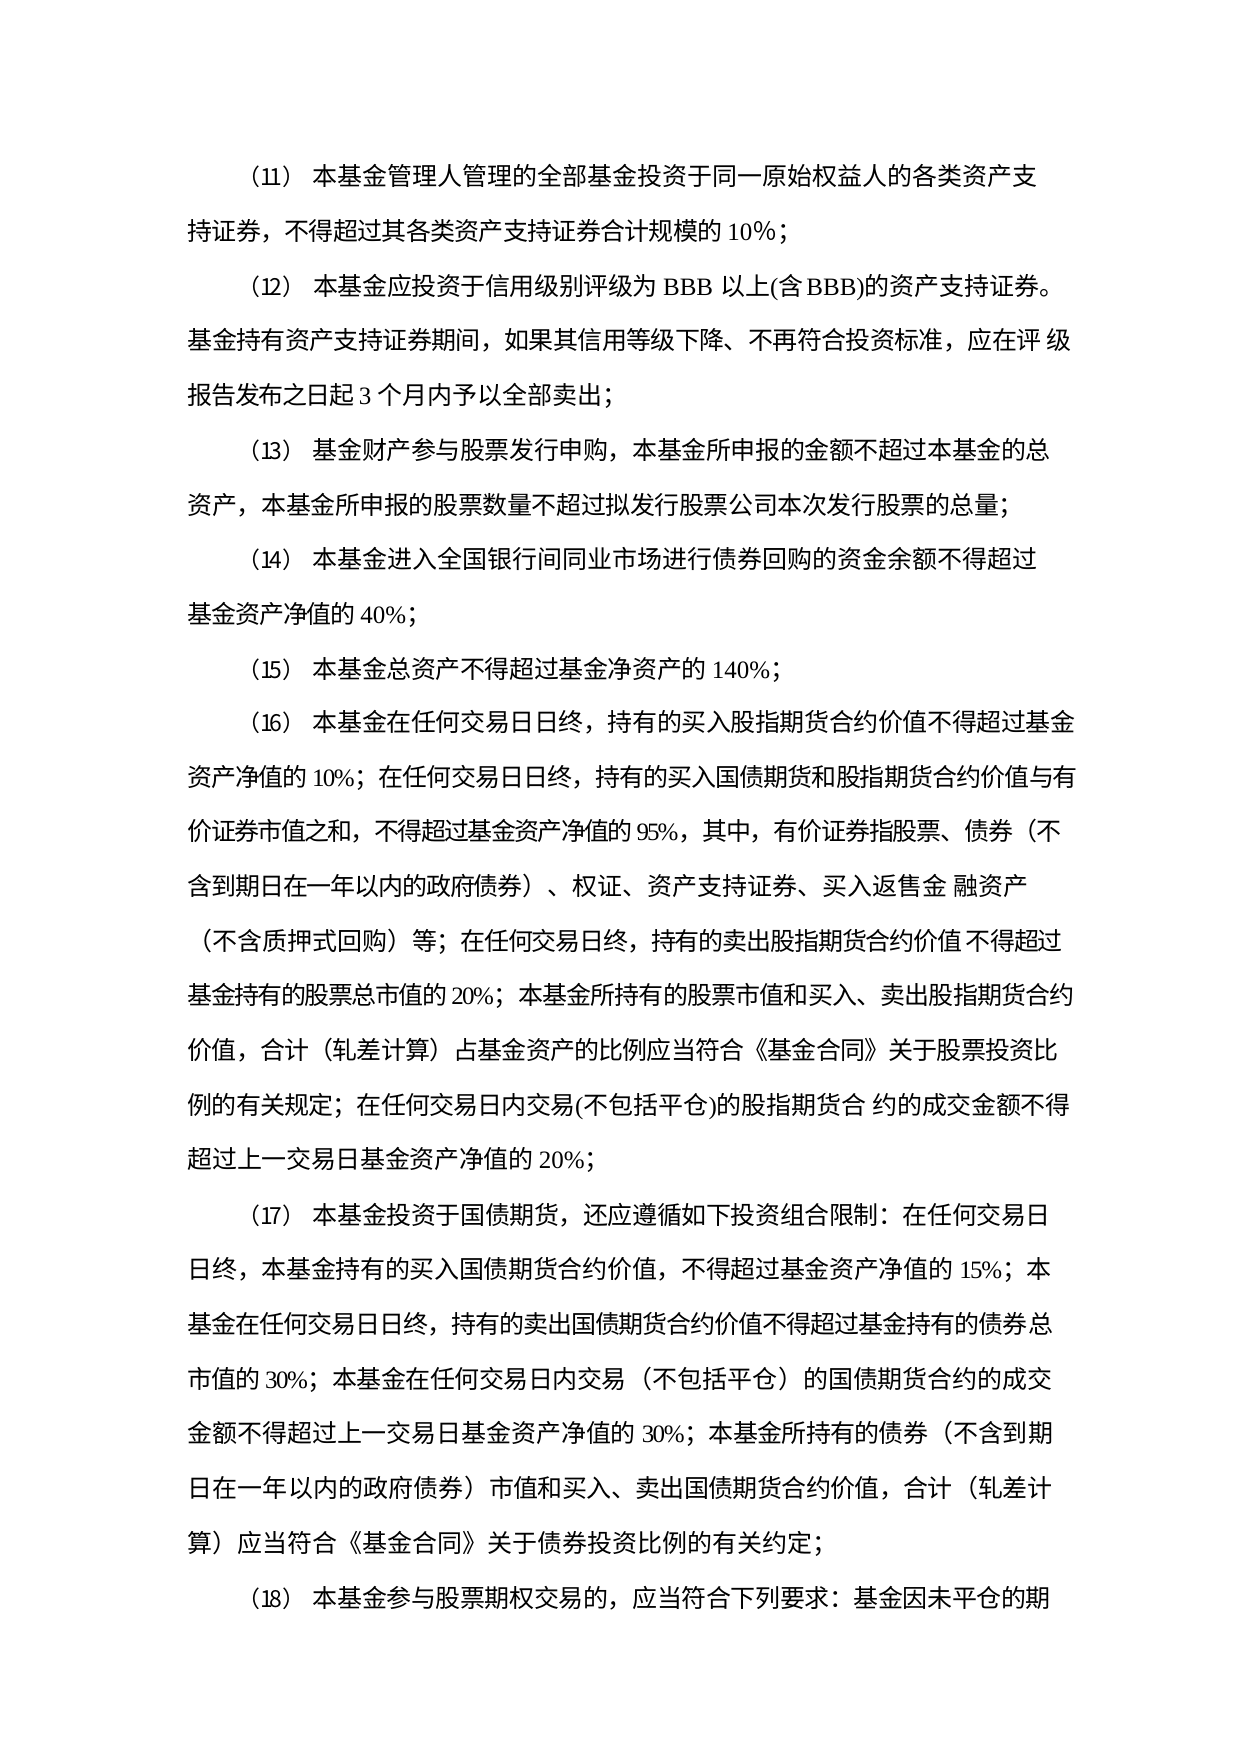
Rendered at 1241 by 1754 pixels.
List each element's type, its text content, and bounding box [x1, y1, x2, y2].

list 本基金在任何交易日日终，持有的买入股指期货合约价值不得超过基金资产净值的 10%；在任何交易日日终，持有的买入国债期货和股指期货合约价值与有价证券市值之和，不得超过基金资产净值的 95%，其中，有价证券指股票、债券（不含到期日在一年以内的政府债券）、权证、资产支持证券、买入返售金 融资产（不含质押式回购）等；在任何交易日终，持有的卖出股指期货合约价值 不得超过基金持有的股票总市值的 20%；本基金所持有的股票市值和买入、卖出股指期货合约价值，合计（轧差计算）占基金资产的比例应当符合《基金合同》关于股票投资比例的有关规定；在任何交易日内交易(不包括平仓)的股指期货合 约的成交金额不得超过上一交易日基金资产净值的 20%； [187, 702, 1078, 1176]
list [187, 1578, 1053, 1614]
list 本基金进入全国银行间同业市场进行债券回购的资金余额不得超过基金资产净值的 40%； [187, 540, 1053, 631]
list 基金财产参与股票发行申购，本基金所申报的金额不超过本基金的总资产，本基金所申报的股票数量不超过拟发行股票公司本次发行股票的总量； [187, 430, 1053, 521]
list 本基金总资产不得超过基金净资产的 140%； [237, 649, 1101, 686]
list 本基金投资于国债期货，还应遵循如下投资组合限制：在任何交易日日终，本基金持有的买入国债期货合约价值，不得超过基金资产净值的 15%；本基金在任何交易日日终，持有的卖出国债期货合约价值不得超过基金持有的债券总市值的 30%；本基金在任何交易日内交易（不包括平仓）的国债期货合约的成交金额不得超过上一交易日基金资产净值的 30%；本基金所持有的债券（不含到期日在一年以内的政府债券）市值和买入、卖出国债期货合约价值，合计（轧差计算）应当符合《基金合同》关于债券投资比例的有关约定； [187, 1195, 1053, 1559]
list 本基金应投资于信用级别评级为 BBB 以上(含 BBB)的资产支持证券。基金持有资产支持证券期间，如果其信用等级下降、不再符合投资标准，应在评 级报告发布之日起 3 个月内予以全部卖出； [187, 266, 1078, 412]
list 本基金管理人管理的全部基金投资于同一原始权益人的各类资产支持证券，不得超过其各类资产支持证券合计规模的 10％； [187, 157, 1053, 248]
